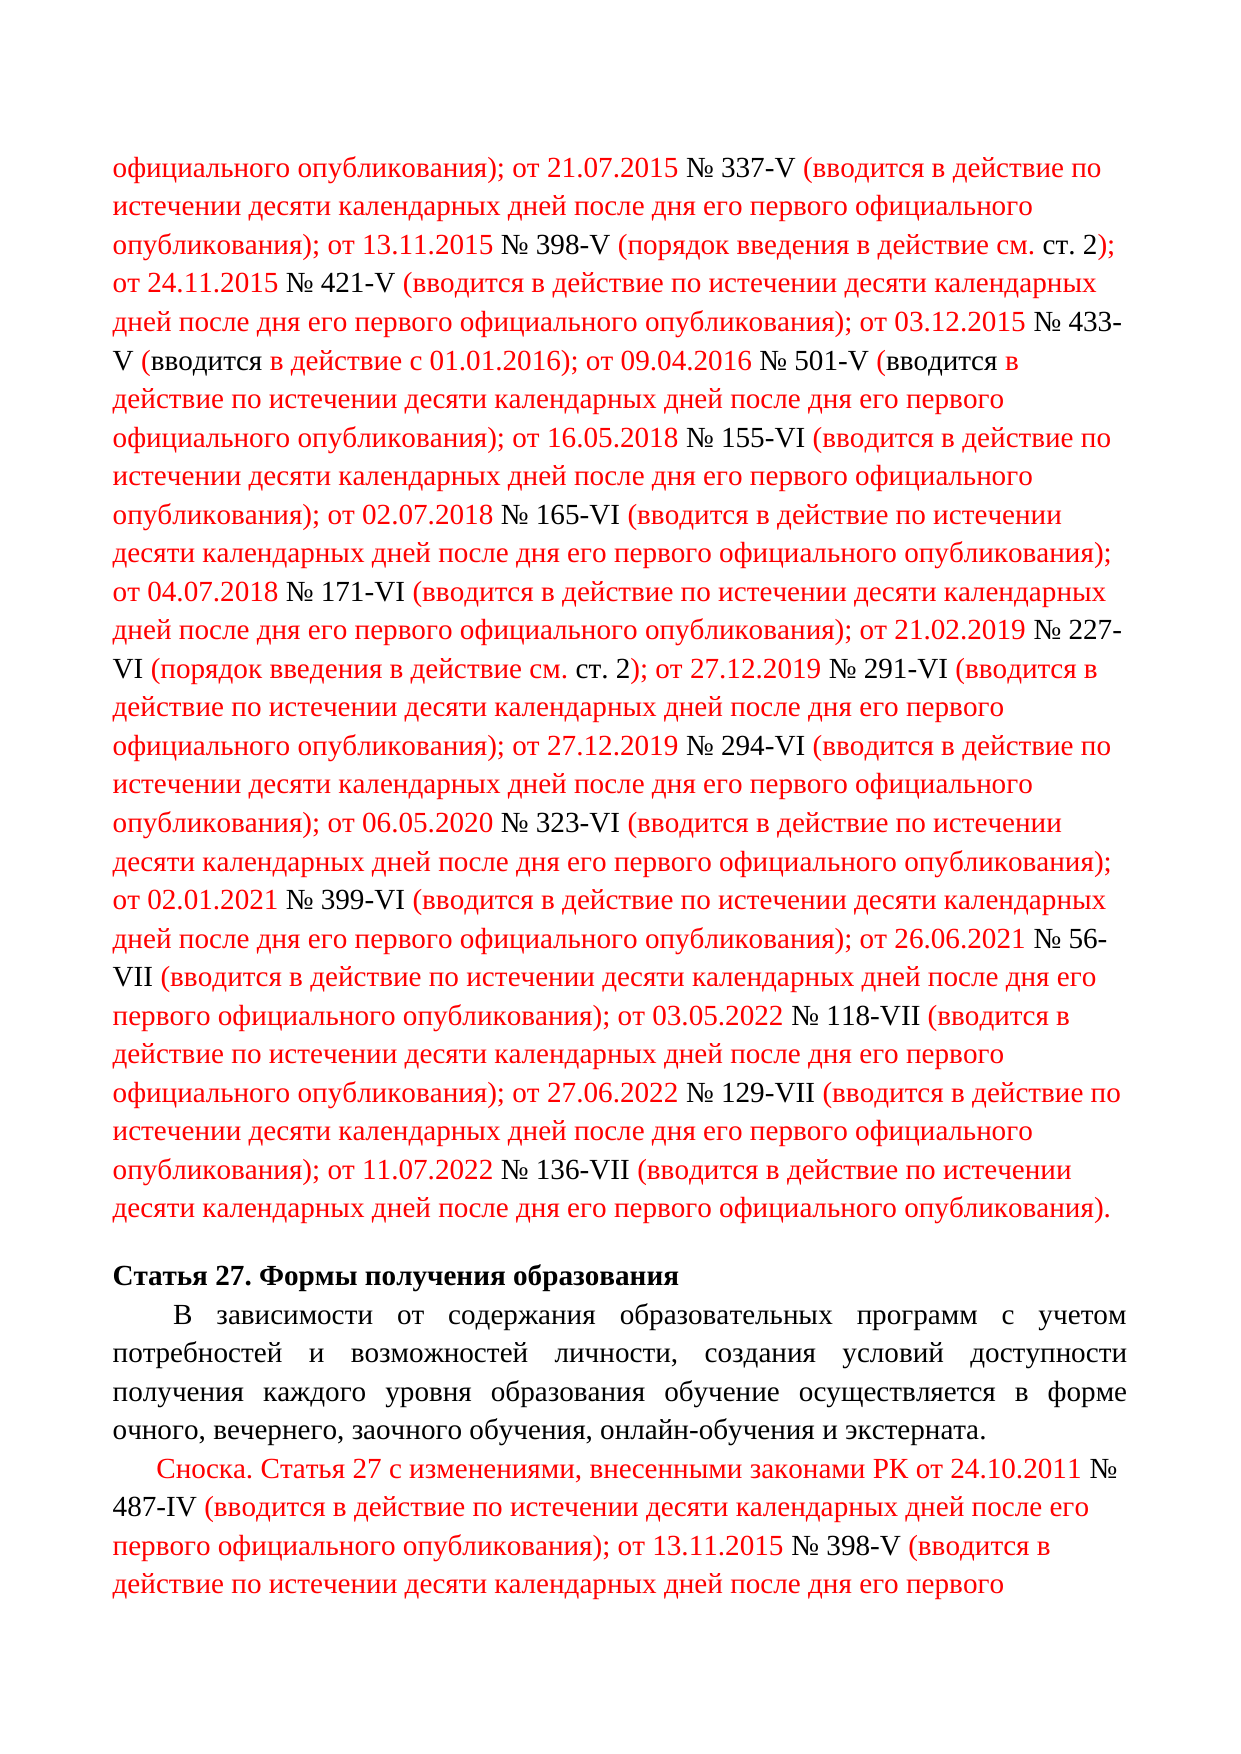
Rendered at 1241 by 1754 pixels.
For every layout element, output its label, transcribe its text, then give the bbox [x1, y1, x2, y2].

text В зависимости от содержания образовательных программ с учетом потребностей и возможностей личности, создания условий доступности получения каждого уровня образования обучение осуществляется в форме очного, вечернего, заочного обучения, онлайн-обучения и экстерната. [112, 1297, 1128, 1446]
text Статья 27. Формы получения образования [112, 1258, 1128, 1292]
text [112, 1451, 1128, 1600]
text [112, 150, 1128, 1254]
